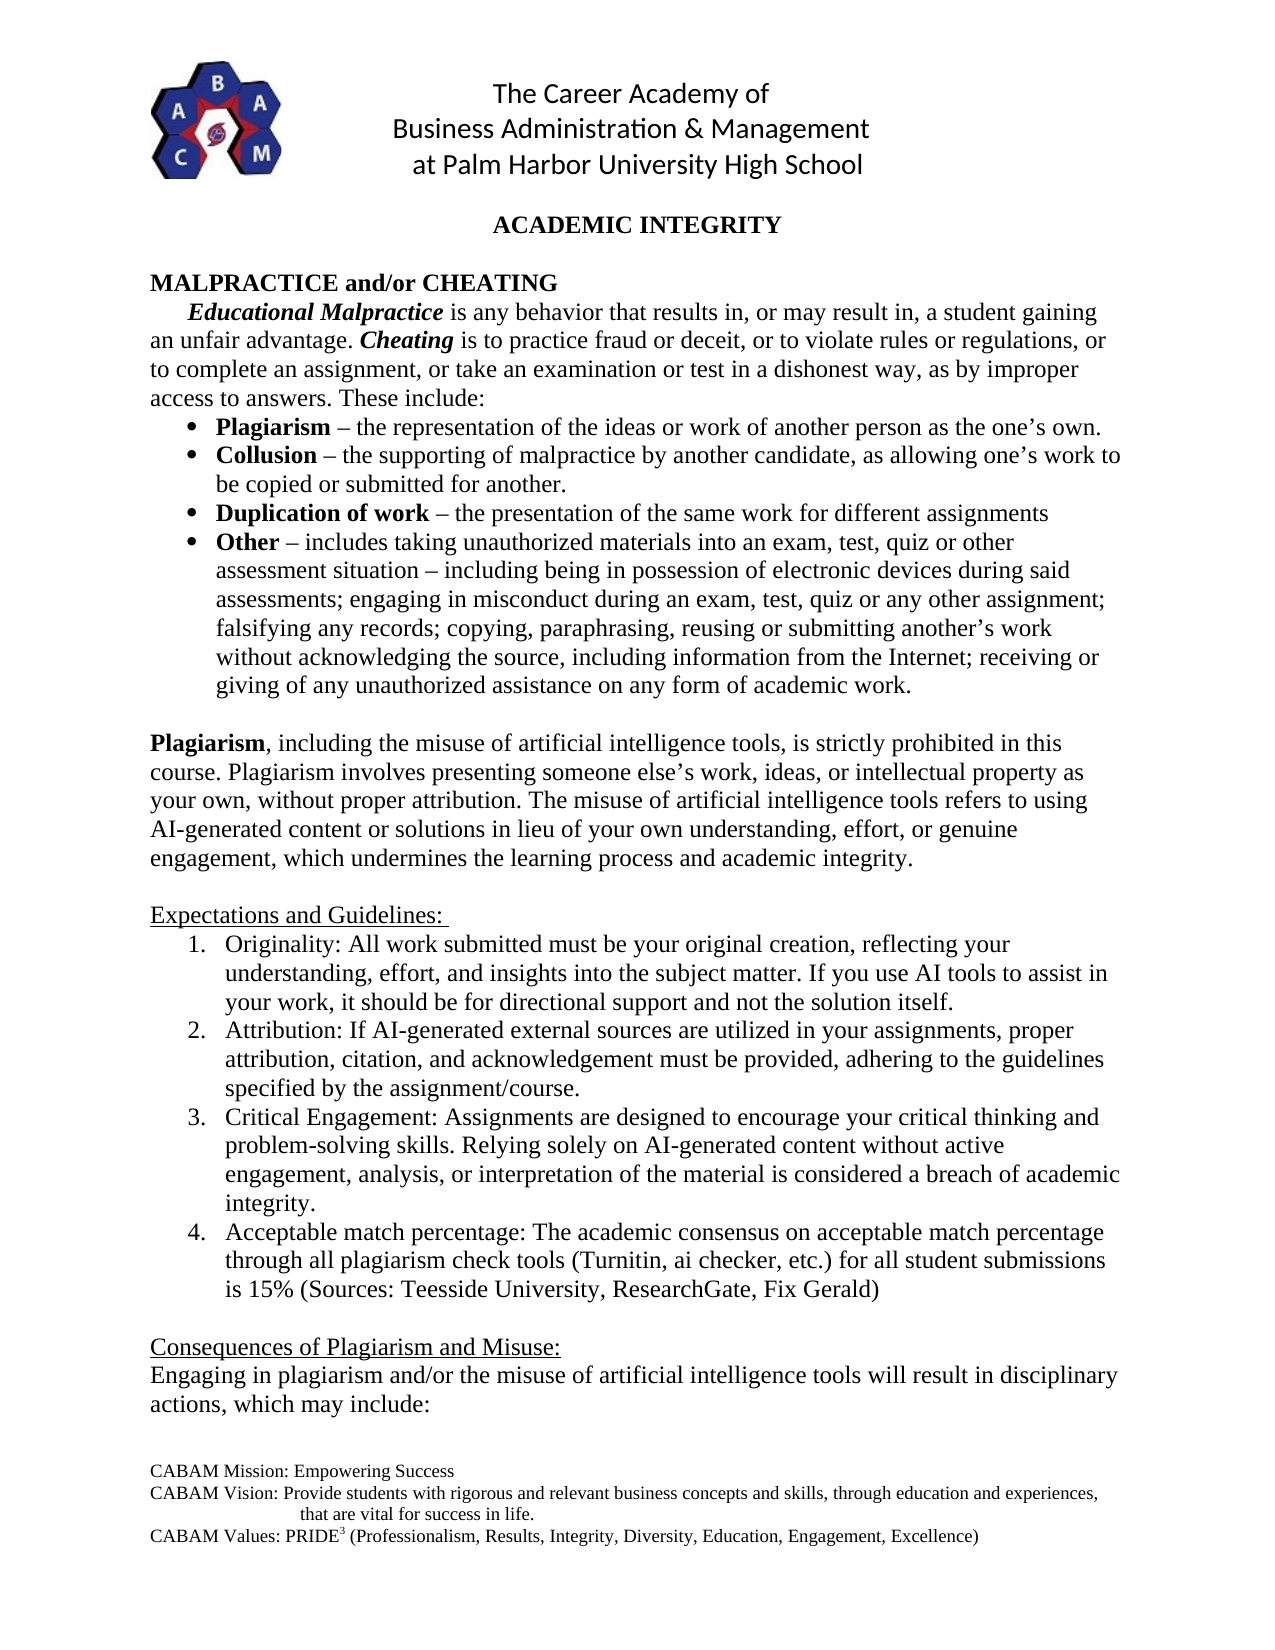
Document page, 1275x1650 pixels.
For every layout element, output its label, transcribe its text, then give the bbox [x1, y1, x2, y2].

text Plagiarism, including the misuse of artificial intelligence tools, is strictly prohibited in this course. Plagiarism involves presenting someone else’s work, ideas, or intellectual property as your own, without proper attribution. The misuse of artificial intelligence tools refers to using AI-generated content or solutions in lieu of your own understanding, effort, or genuine engagement, which undermines the learning process and academic integrity. [150, 728, 1125, 872]
text Consequences of Plagiarism and Misuse: [150, 1332, 1125, 1361]
list Collusion – the supporting of malpractice by another candidate, as allowing one’s work to be copied or submitted for another. [187, 441, 1125, 498]
text Expectations and Guidelines: [150, 901, 1125, 929]
text MALPRACTICE and/or CHEATING [150, 268, 1125, 297]
picture [150, 61, 281, 178]
list Plagiarism – the representation of the ideas or work of another person as the one’s own. [187, 412, 1125, 441]
list Attribution: If AI-generated external sources are utilized in your assignments, proper attribution, citation, and acknowledgement must be provided, adhering to the guidelines specified by the assignment/course. [187, 1016, 1125, 1102]
list Acceptable match percentage: The academic consensus on acceptable match percentage through all plagiarism check tools (Turnitin, ai checker, etc.) for all student submissions is 15% (Sources: Teesside University, ResearchGate, Fix Gerald) [187, 1217, 1125, 1303]
list Critical Engagement: Assignments are designed to encourage your critical thinking and problem-solving skills. Relying solely on AI-generated content without active engagement, analysis, or interpretation of the material is considered a breach of academic integrity. [187, 1102, 1125, 1217]
list Duplication of work – the presentation of the same work for different assignments [187, 498, 1125, 527]
text Educational Malpractice is any behavior that results in, or may result in, a student gaining an unfair advantage. Cheating is to practice fraud or deceit, or to violate rules or regulations, or to complete an assignment, or take an examination or test in a dishonest way, as by improper access to answers. These include: [150, 297, 1125, 412]
list Originality: All work submitted must be your original creation, reflecting your understanding, effort, and insights into the subject matter. If you use AI tools to assist in your work, it should be for directional support and not the solution itself. [187, 929, 1125, 1016]
text ACADEMIC INTEGRITY [150, 211, 1125, 239]
text Engaging in plagiarism and/or the misuse of artificial intelligence tools will result in disciplinary actions, which may include: [150, 1361, 1125, 1418]
list Other – includes taking unauthorized materials into an exam, test, quiz or other assessment situation – including being in possession of electronic devices during said assessments; engaging in misconduct during an exam, test, quiz or any other assignment; falsifying any records; copying, paraphrasing, reusing or submitting another’s work without acknowledging the source, including information from the Internet; receiving or giving of any unauthorized assistance on any form of academic work. [187, 527, 1125, 699]
